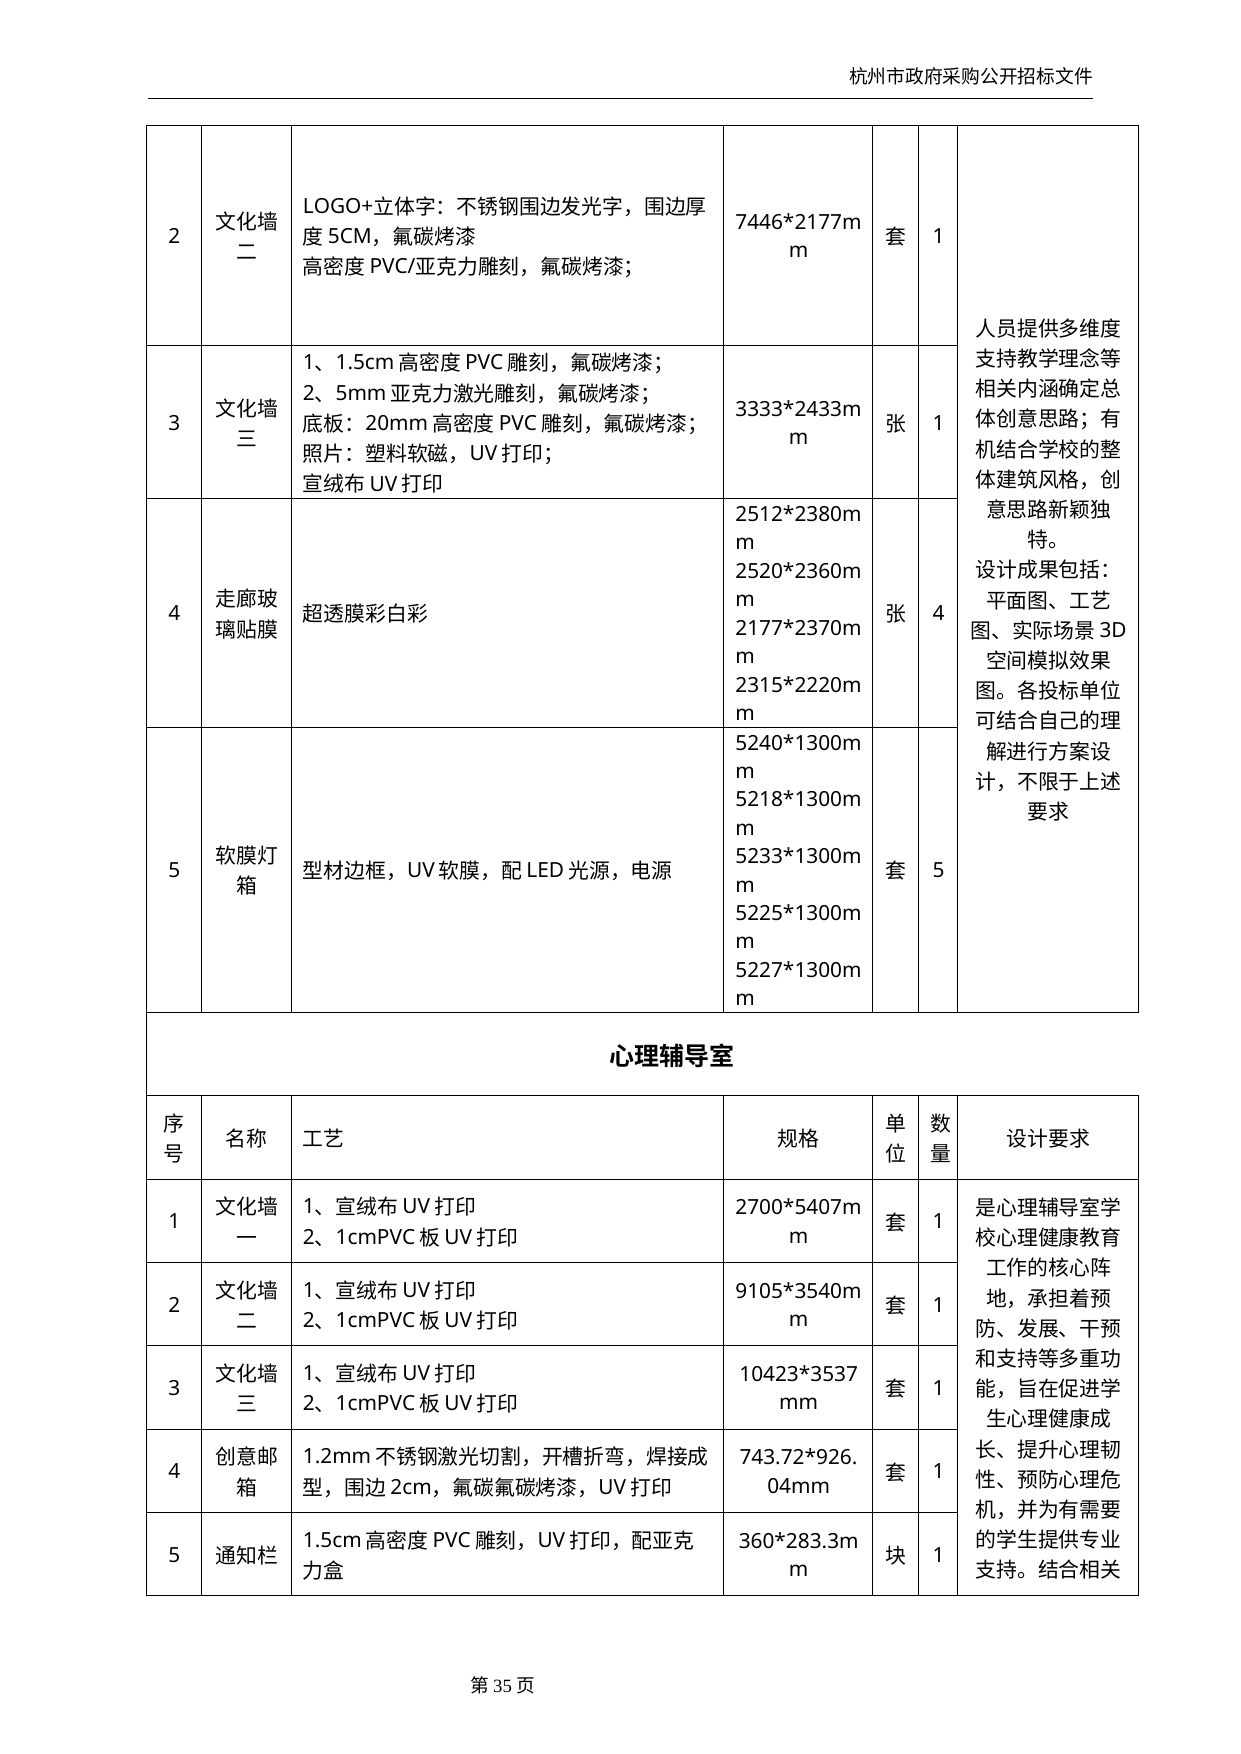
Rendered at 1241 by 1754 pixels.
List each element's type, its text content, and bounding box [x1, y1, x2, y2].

table_cell 超透膜彩白彩 [292, 499, 723, 727]
table_cell 1.2mm不锈钢激光切割，开槽折弯，焊接成型，围边2cm，氟碳氟碳烤漆，UV打印 [292, 1430, 723, 1512]
table_cell 3 [147, 346, 201, 498]
table_cell 张 [873, 499, 918, 727]
table_cell 文化墙三 [202, 1346, 291, 1429]
table_cell 743.72*926.04mm [724, 1430, 872, 1512]
table_cell 1、1.5cm高密度PVC雕刻，氟碳烤漆； 2、5mm亚克力激光雕刻，氟碳烤漆； 底板：20mm高密度PVC雕刻，氟碳烤漆； 照片：塑料软磁，UV打印； 宣绒布UV打印 [292, 346, 723, 498]
table_cell 通知栏 [202, 1513, 291, 1595]
table_cell 走廊玻璃贴膜 [202, 499, 291, 727]
table_cell 7446*2177mm [724, 126, 872, 345]
table_cell 3 [147, 1346, 201, 1429]
table_cell 3333*2433mm [724, 346, 872, 498]
table_cell 5 [147, 728, 201, 1012]
table_cell 创意邮箱 [202, 1430, 291, 1512]
table_cell 1 [919, 1263, 957, 1345]
table_cell 1、宣绒布UV打印 2、1cmPVC板UV打印 [292, 1263, 723, 1345]
table_cell 2 [147, 126, 201, 345]
table_cell LOGO+立体字：不锈钢围边发光字，围边厚度5CM，氟碳烤漆 高密度PVC/亚克力雕刻，氟碳烤漆； [292, 126, 723, 345]
table_cell 名称 [202, 1096, 291, 1179]
table_cell 1 [147, 1180, 201, 1262]
table_cell 文化墙二 [202, 1263, 291, 1345]
table_cell 套 [873, 1346, 918, 1429]
table_cell 文化墙二 [202, 126, 291, 345]
table_cell 2700*5407mm [724, 1180, 872, 1262]
table_cell 型材边框，UV软膜，配LED光源，电源 [292, 728, 723, 1012]
table_cell 1 [919, 1430, 957, 1512]
table_cell 数量 [919, 1096, 957, 1179]
table_cell 序号 [147, 1096, 201, 1179]
table_cell 1 [919, 1346, 957, 1429]
table_cell 10423*3537mm [724, 1346, 872, 1429]
table_cell 套 [873, 1430, 918, 1512]
table_cell 5 [147, 1513, 201, 1595]
table_cell 软膜灯箱 [202, 728, 291, 1012]
table_cell 文化墙三 [202, 346, 291, 498]
table_cell 1、宣绒布UV打印 2、1cmPVC板UV打印 [292, 1346, 723, 1429]
table_cell 规格 [724, 1096, 872, 1179]
table_cell 360*283.3mm [724, 1513, 872, 1595]
table_cell 1.5cm高密度PVC雕刻，UV打印，配亚克力盒 [292, 1513, 723, 1595]
table_cell 1 [919, 1513, 957, 1595]
table_cell 1 [919, 1180, 957, 1262]
table_cell 9105*3540mm [724, 1263, 872, 1345]
table_cell 工艺 [292, 1096, 723, 1179]
table_cell 是心理辅导室学校心理健康教育工作的核心阵地，承担着预防、发展、干预和支持等多重功能，旨在促进学生心理健康成长、提升心理韧性、预防心理危机，并为有需要的学生提供专业支持。结合相关内涵确定总体创意思路；有机结合学校的整体建筑风格，创意思路新颖独特。 设计成果包括：平面图、工艺图、实际场景3D空间模拟效果图。各投标单位可结合自己的理解进行方案设计，不限于上述要求 [958, 1180, 1138, 1595]
table_cell 2 [147, 1263, 201, 1345]
table_cell 心理辅导室 [147, 1012, 1240, 1095]
table_cell 1 [919, 126, 957, 345]
table_cell 1、宣绒布UV打印 2、1cmPVC板UV打印 [292, 1180, 723, 1262]
table_cell 4 [919, 499, 957, 727]
table_cell 套 [873, 126, 918, 345]
table_cell 4 [147, 499, 201, 727]
table_cell 1 [919, 346, 957, 498]
table_cell 设计要求 [958, 1096, 1138, 1179]
table_cell 块 [873, 1513, 918, 1595]
table_cell 套 [873, 1263, 918, 1345]
table_cell 5240*1300mm 5218*1300mm 5233*1300mm 5225*1300mm 5227*1300mm [724, 728, 872, 1012]
table_cell 2512*2380mm 2520*2360mm 2177*2370mm 2315*2220mm [724, 499, 872, 727]
table_cell 套 [873, 728, 918, 1012]
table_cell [958, 126, 1138, 1012]
table_cell 4 [147, 1430, 201, 1512]
table_cell 张 [873, 346, 918, 498]
table_cell 套 [873, 1180, 918, 1262]
table_cell 文化墙一 [202, 1180, 291, 1262]
table_cell 单位 [873, 1096, 918, 1179]
table_cell 5 [919, 728, 957, 1012]
